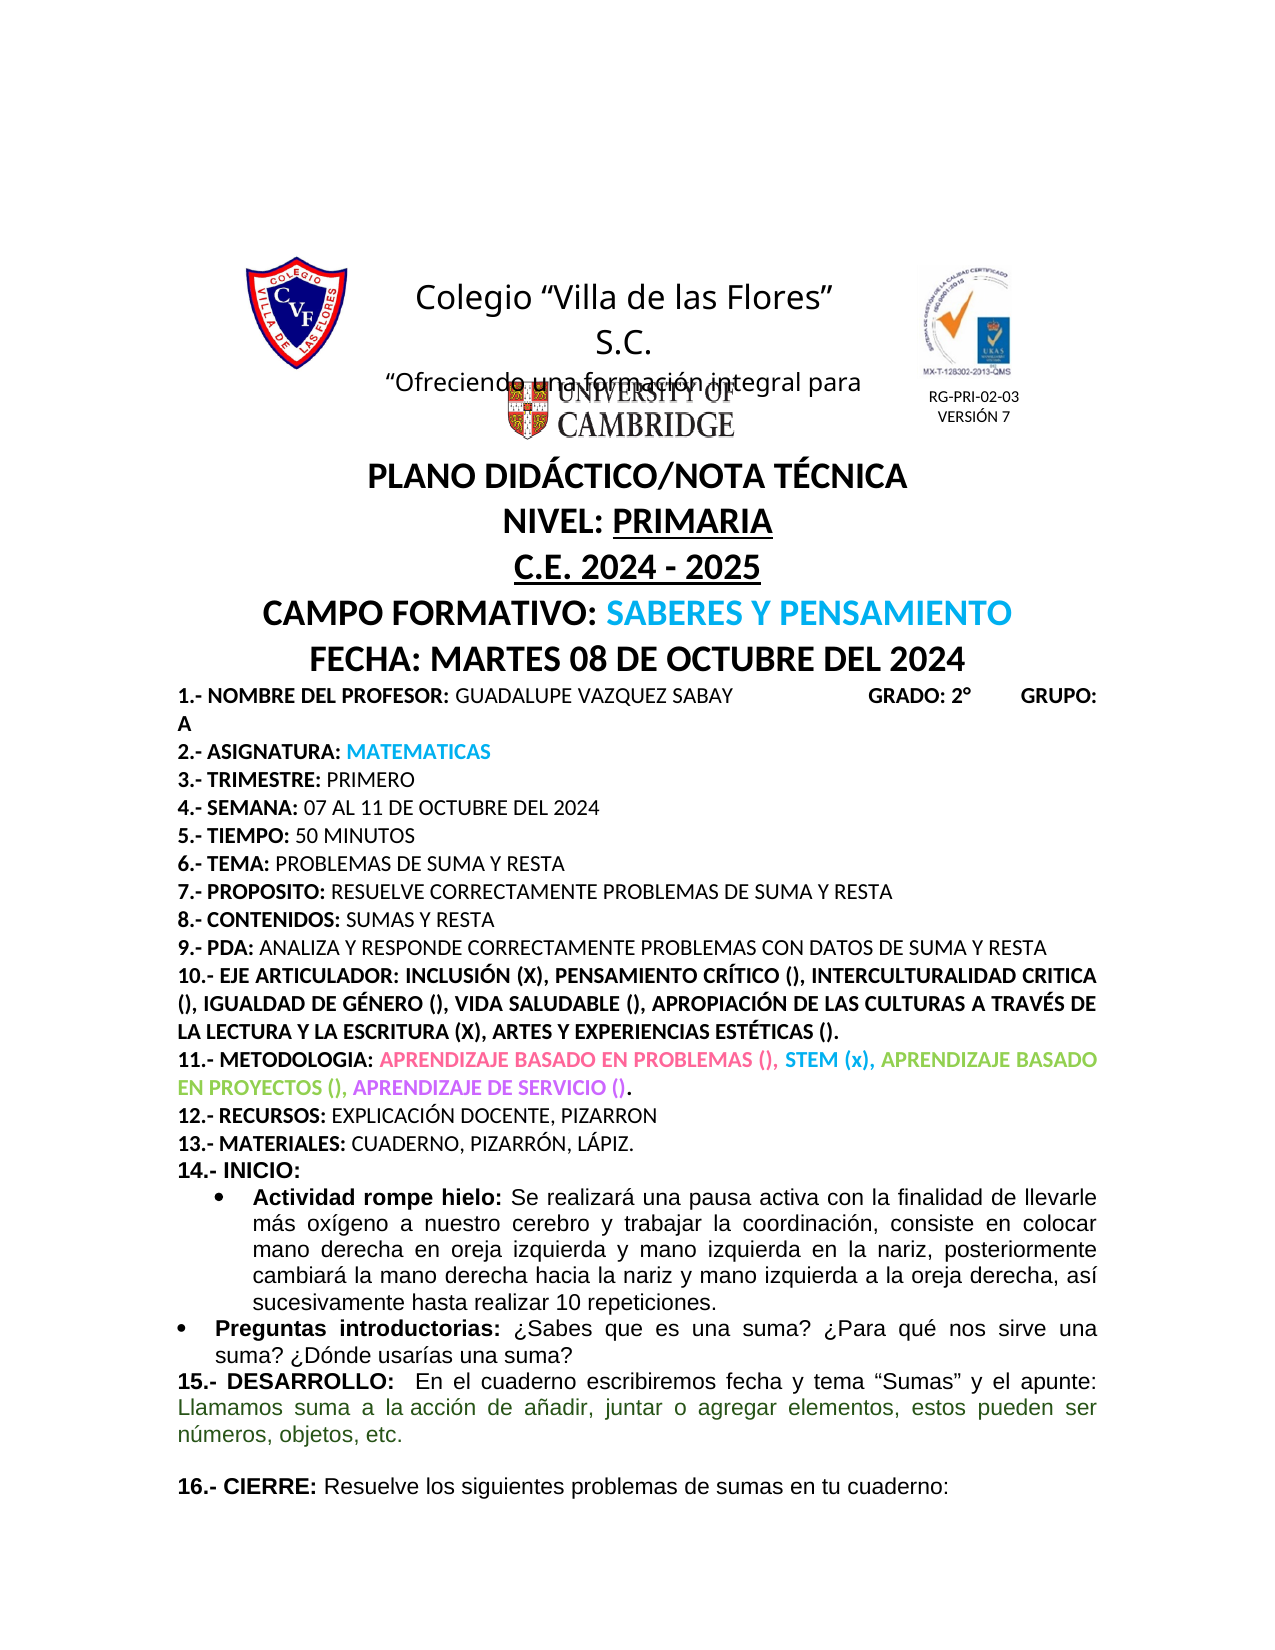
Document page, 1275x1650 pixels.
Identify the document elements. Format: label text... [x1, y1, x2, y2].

text 12.- RECURSOS: EXPLICACIÓN DOCENTE, PIZARRON [177, 1101, 1098, 1129]
text 7.- PROPOSITO: RESUELVE CORRECTAMENTE PROBLEMAS DE SUMA Y RESTA [177, 877, 1098, 905]
text 13.- MATERIALES: CUADERNO, PIZARRÓN, LÁPIZ. [177, 1129, 1098, 1157]
text 5.- TIEMPO: 50 MINUTOS [177, 821, 1098, 849]
picture [240, 253, 355, 373]
text 2.- ASIGNATURA: MATEMATICAS [177, 737, 1098, 765]
text C.E. 2024 - 2025 [177, 543, 1098, 589]
text 1.- NOMBRE DEL PROFESOR: GUADALUPE VAZQUEZ SABAY GRADO: 2° GRUPO: A [177, 681, 1098, 737]
text 11.- METODOLOGIA: APRENDIZAJE BASADO EN PROBLEMAS (), STEM (x), APRENDIZAJE BASADO EN PROYECTOS (), APRENDIZAJE DE SERVICIO (). [177, 1045, 1098, 1101]
text 16.- CIERRE: Resuelve los siguientes problemas de sumas en tu cuaderno: [177, 1473, 1098, 1500]
text 4.- SEMANA: 07 AL 11 DE OCTUBRE DEL 2024 [177, 793, 1098, 821]
text 3.- TRIMESTRE: PRIMERO [177, 765, 1098, 793]
text FECHA: MARTES 08 DE OCTUBRE DEL 2024 [177, 635, 1098, 681]
text 6.- TEMA: PROBLEMAS DE SUMA Y RESTA [177, 849, 1098, 877]
picture [917, 265, 1012, 378]
text 10.- EJE ARTICULADOR: INCLUSIÓN (X), PENSAMIENTO CRÍTICO (), INTERCULTURALIDAD CRITICA (), IGUALDAD DE GÉNERO (), VIDA SALUDABLE (), APROPIACIÓN DE LAS CULTURAS A TRAVÉS DE LA LECTURA Y LA ESCRITURA (X), ARTES Y EXPERIENCIAS ESTÉTICAS (). [177, 961, 1098, 1045]
list Preguntas introductorias: ¿Sabes que es una suma? ¿Para qué nos sirve una suma? ¿Dónde usarías una suma? [177, 1315, 1098, 1368]
text NIVEL: PRIMARIA [177, 497, 1098, 543]
text PLANO DIDÁCTICO/NOTA TÉCNICA [177, 452, 1098, 497]
text 14.- INICIO: [177, 1157, 1098, 1183]
text 8.- CONTENIDOS: SUMAS Y RESTA [177, 905, 1098, 933]
list Actividad rompe hielo: Se realizará una pausa activa con la finalidad de llevarle más oxígeno a nuestro cerebro y trabajar la coordinación, consiste en colocar mano derecha en oreja izquierda y mano izquierda en la nariz, posteriormente cambiará la mano derecha hacia la nariz y mano izquierda a la oreja derecha, así sucesivamente hasta realizar 10 repeticiones. [215, 1183, 1098, 1315]
text CAMPO FORMATIVO: SABERES Y PENSAMIENTO [177, 589, 1098, 635]
text 15.- DESARROLLO: En el cuaderno escribiremos fecha y tema “Sumas” y el apunte: Llamamos suma a la acción de añadir, juntar o agregar elementos, estos pueden ser números, objetos, etc. [177, 1368, 1098, 1447]
text 9.- PDA: ANALIZA Y RESPONDE CORRECTAMENTE PROBLEMAS CON DATOS DE SUMA Y RESTA [177, 933, 1098, 961]
